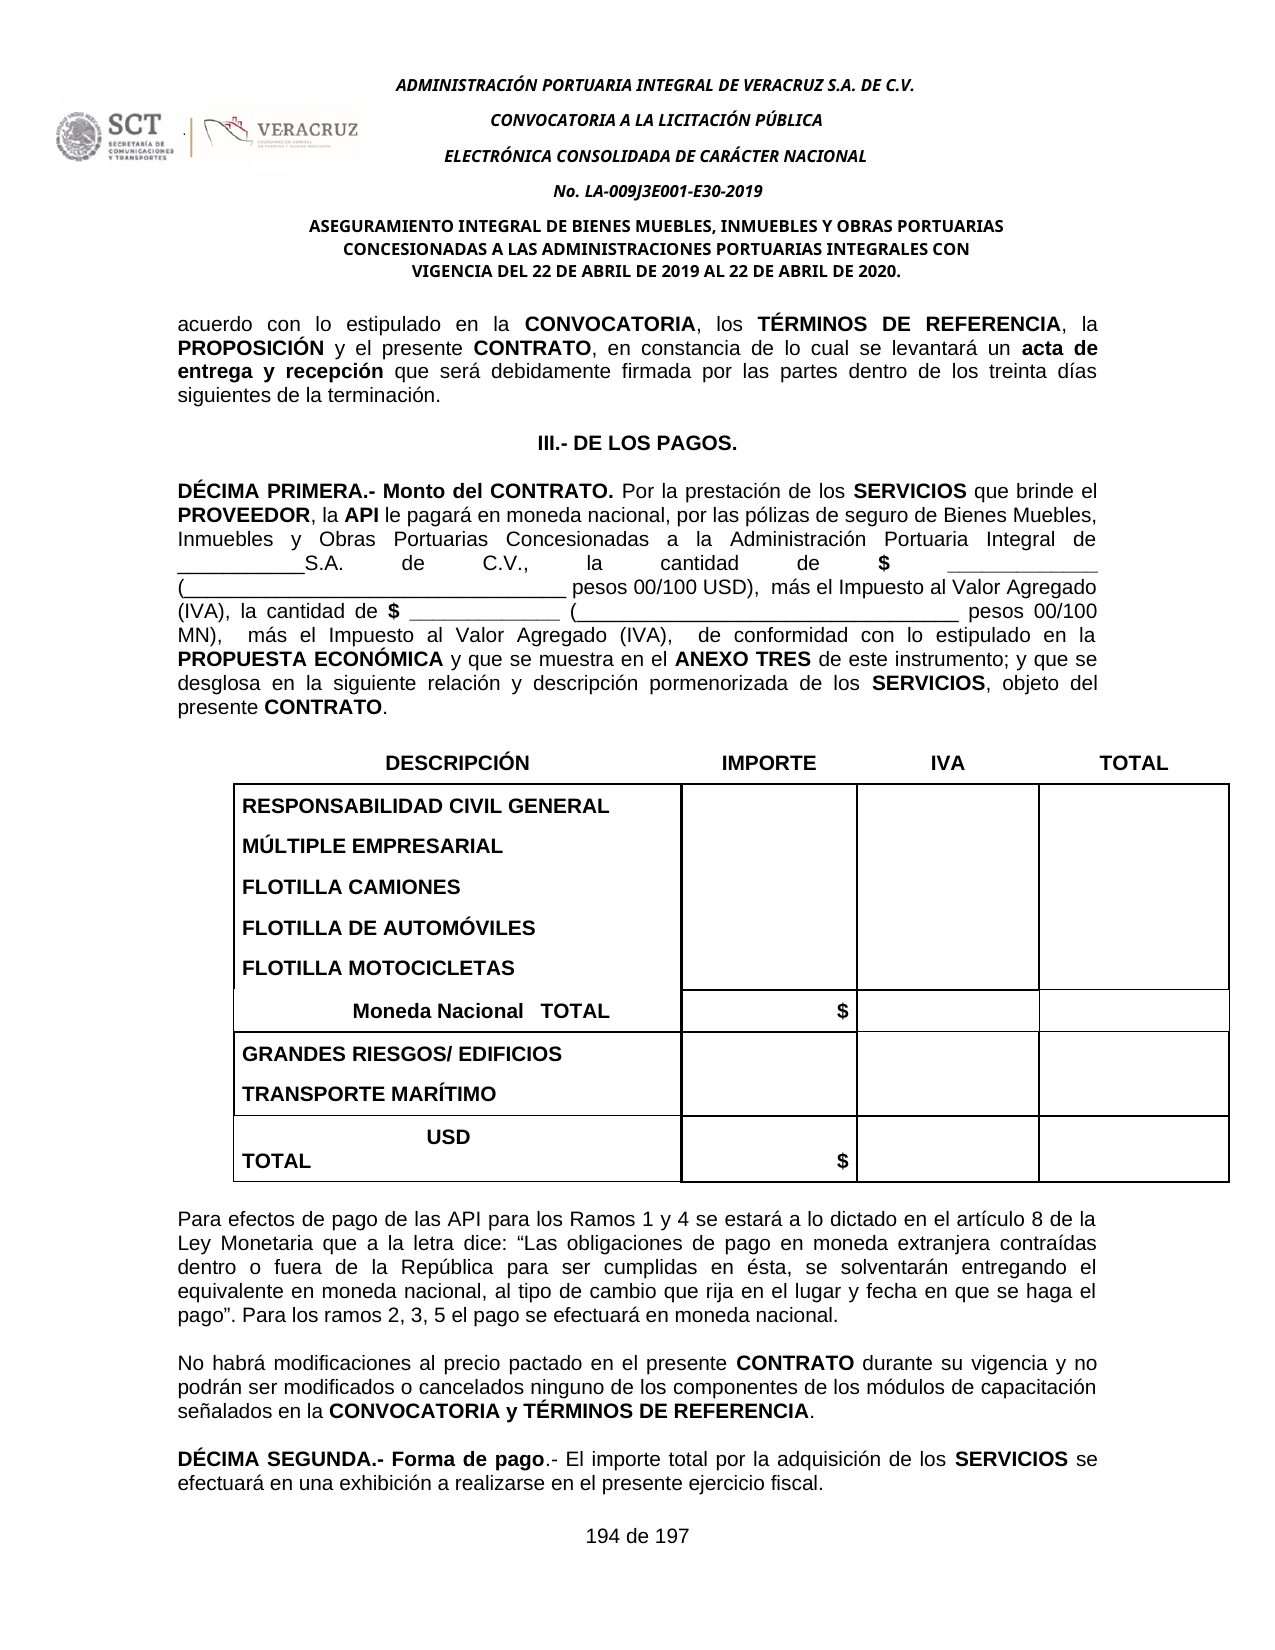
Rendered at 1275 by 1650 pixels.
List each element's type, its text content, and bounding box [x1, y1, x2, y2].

text III.- DE LOS PAGOS. [177, 431, 1098, 455]
text Para efectos de pago de las API para los Ramos 1 y 4 se estará a lo dictado en el artículo 8 de la Ley Monetaria que a la letra dice: “Las obligaciones de pago en moneda extranjera contraídas dentro o fuera de la República para ser cumplidas en ésta, se solventarán entregando el equivalente en moneda nacional, al tipo de cambio que rija en el lugar y fecha en que se haga el pago”. Para los ramos 2, 3, 5 el pago se efectuará en moneda nacional. [177, 1207, 1098, 1327]
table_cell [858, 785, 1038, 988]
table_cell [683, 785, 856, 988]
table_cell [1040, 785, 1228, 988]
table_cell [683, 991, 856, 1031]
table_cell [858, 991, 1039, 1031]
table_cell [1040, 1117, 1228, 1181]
text DÉCIMA PRIMERA.- Monto del CONTRATO. Por la prestación de los SERVICIOS que brinde el PROVEEDOR, la API le pagará en moneda nacional, por las pólizas de seguro de Bienes Muebles, Inmuebles y Obras Portuarias Concesionadas a la Administración Portuaria Integral de ___________S.A. de C.V., la cantidad de $ _____________ (_________________________________ pesos 00/100 USD), más el Impuesto al Valor Agregado (IVA), la cantidad de $ _____________ (_________________________________ pesos 00/100 MN), más el Impuesto al Valor Agregado (IVA), de conformidad con lo estipulado en la PROPUESTA ECONÓMICA y que se muestra en el ANEXO TRES de este instrumento; y que se desglosa en la siguiente relación y descripción pormenorizada de los SERVICIOS, objeto del presente CONTRATO. [177, 479, 1098, 719]
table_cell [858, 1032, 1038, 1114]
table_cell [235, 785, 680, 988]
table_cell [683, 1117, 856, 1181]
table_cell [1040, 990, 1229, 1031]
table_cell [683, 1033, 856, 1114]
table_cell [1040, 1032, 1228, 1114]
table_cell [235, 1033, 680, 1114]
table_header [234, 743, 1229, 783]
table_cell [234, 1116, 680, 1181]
text DÉCIMA SEGUNDA.- Forma de pago.- El importe total por la adquisición de los SERVICIOS se efectuará en una exhibición a realizarse en el presente ejercicio fiscal. [177, 1447, 1098, 1495]
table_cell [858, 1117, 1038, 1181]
picture [46, 88, 363, 184]
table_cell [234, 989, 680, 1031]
text No habrá modificaciones al precio pactado en el presente CONTRATO durante su vigencia y no podrán ser modificados o cancelados ninguno de los componentes de los módulos de capacitación señalados en la CONVOCATORIA y TÉRMINOS DE REFERENCIA. [177, 1351, 1098, 1423]
